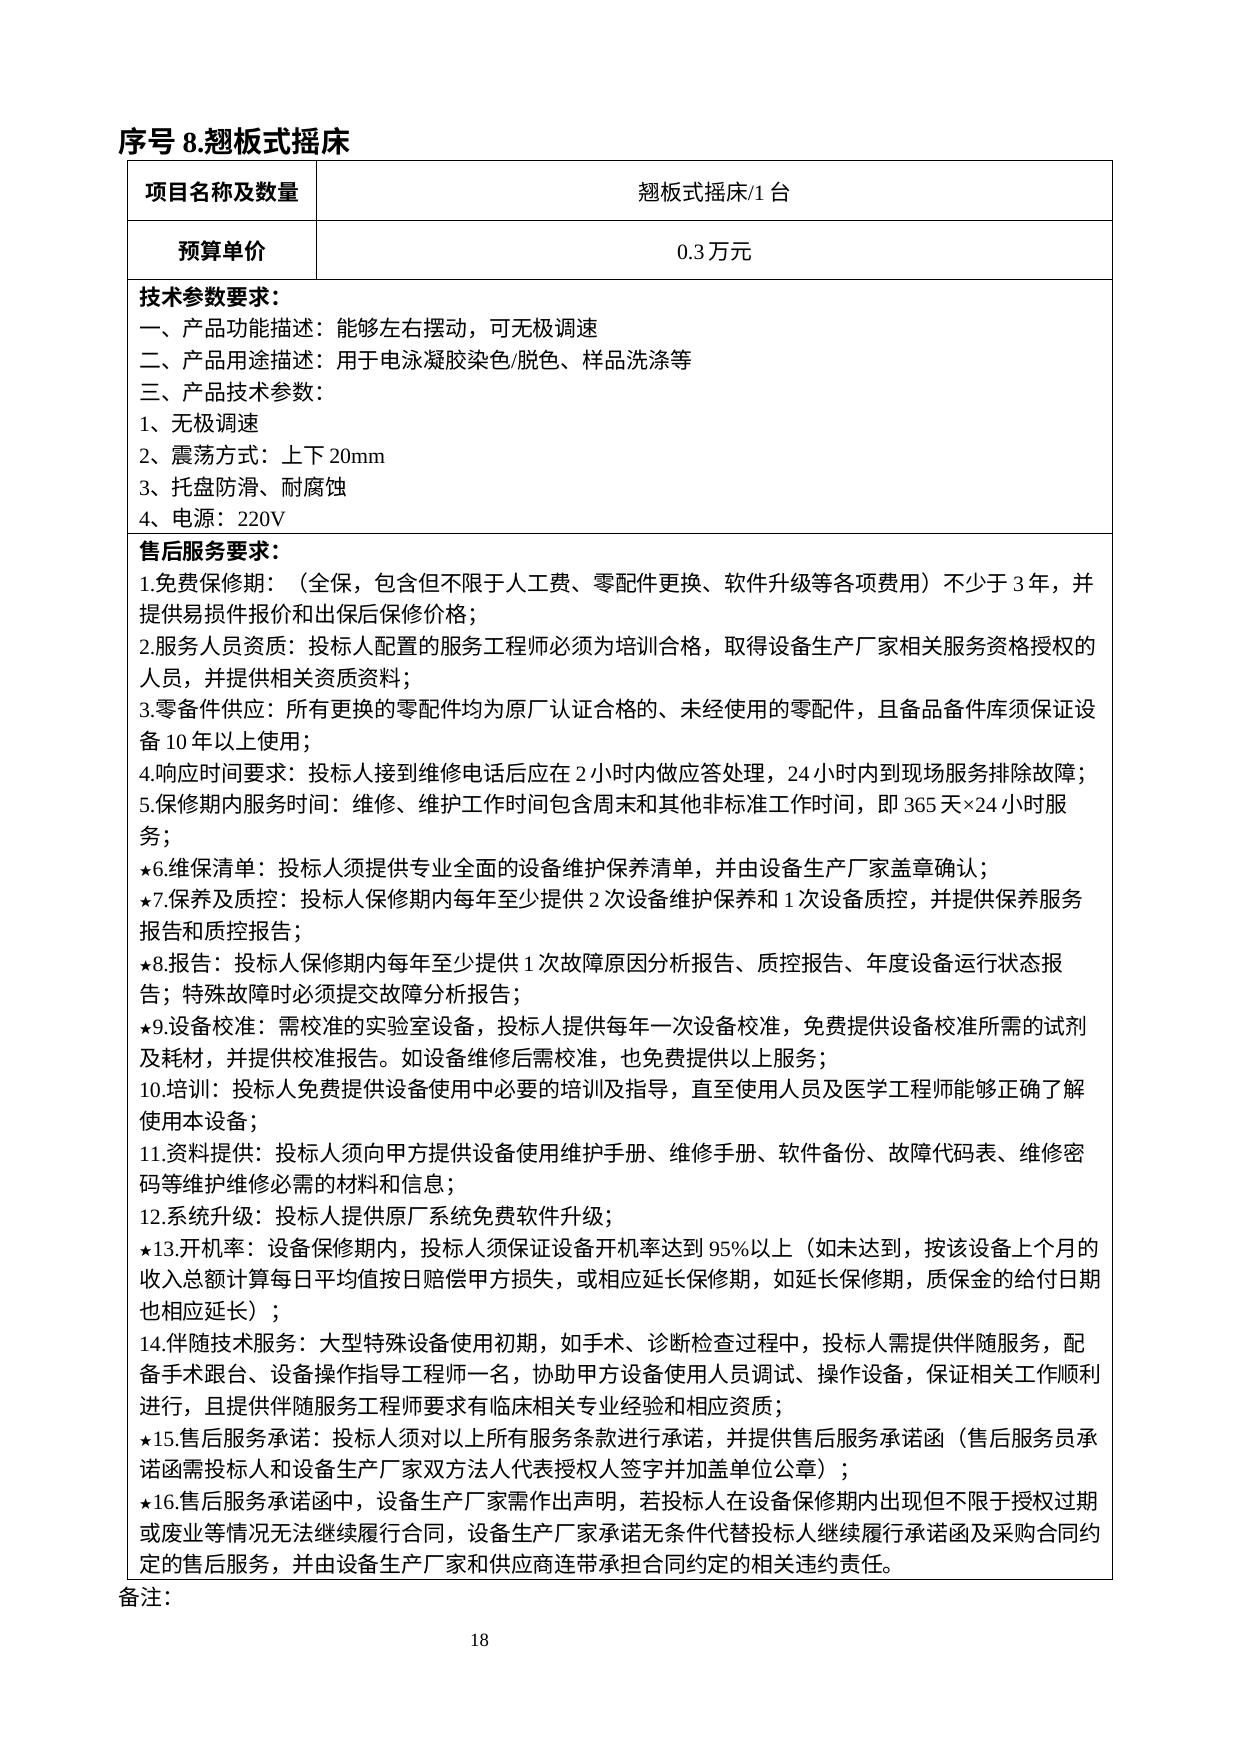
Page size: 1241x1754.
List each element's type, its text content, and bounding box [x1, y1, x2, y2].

table_cell 预算单价 [128, 221, 316, 278]
table_cell 技术参数要求： 一、产品功能描述：能够左右摆动，可无极调速 二、产品用途描述：用于电泳凝胶染色/脱色、样品洗涤等 三、产品技术参数： 1、无极调速 2、震荡方式：上下20mm 3、托盘防滑、耐腐蚀 4、电源：220V [128, 280, 1112, 533]
text 备注： [118, 1580, 1122, 1612]
table_cell 售后服务要求： 1.免费保修期：（全保，包含但不限于人工费、零配件更换、软件升级等各项费用）不少于3年，并提供易损件报价和出保后保修价格； 2.服务人员资质：投标人配置的服务工程师必须为培训合格，取得设备生产厂家相关服务资格授权的人员，并提供相关资质资料； 3.零备件供应：所有更换的零配件均为原厂认证合格的、未经使用的零配件，且备品备件库须保证设备10年以上使用； 4.响应时间要求：投标人接到维修电话后应在2小时内做应答处理，24小时内到现场服务排除故障； 5.保修期内服务时间：维修、维护工作时间包含周末和其他非标准工作时间，即365天×24小时服务； ★6.维保清单：投标人须提供专业全面的设备维护保养清单，并由设备生产厂家盖章确认； ★7.保养及质控：投标人保修期内每年至少提供2次设备维护保养和1次设备质控，并提供保养服务报告和质控报告； ★8.报告：投标人保修期内每年至少提供1次故障原因分析报告、质控报告、年度设备运行状态报告；特殊故障时必须提交故障分析报告； ★9.设备校准：需校准的实验室设备，投标人提供每年一次设备校准，免费提供设备校准所需的试剂及耗材，并提供校准报告。如设备维修后需校准，也免费提供以上服务； 10.培训：投标人免费提供设备使用中必要的培训及指导，直至使用人员及医学工程师能够正确了解使用本设备； 11.资料提供：投标人须向甲方提供设备使用维护手册、维修手册、软件备份、故障代码表、维修密码等维护维修必需的材料和信息； 12.系统升级：投标人提供原厂系统免费软件升级； ★13.开机率：设备保修期内，投标人须保证设备开机率达到95%以上（如未达到，按该设备上个月的收入总额计算每日平均值按日赔偿甲方损失，或相应延长保修期，如延长保修期，质保金的给付日期也相应延长）； 14.伴随技术服务：大型特殊设备使用初期，如手术、诊断检查过程中，投标人需提供伴随服务，配备手术跟台、设备操作指导工程师一名，协助甲方设备使用人员调试、操作设备，保证相关工作顺利进行，且提供伴随服务工程师要求有临床相关专业经验和相应资质； ★15.售后服务承诺：投标人须对以上所有服务条款进行承诺，并提供售后服务承诺函（售后服务员承诺函需投标人和设备生产厂家双方法人代表授权人签字并加盖单位公章）； ★16.售后服务承诺函中，设备生产厂家需作出声明，若投标人在设备保修期内出现但不限于授权过期或废业等情况无法继续履行合同，设备生产厂家承诺无条件代替投标人继续履行承诺函及采购合同约定的售后服务，并由设备生产厂家和供应商连带承担合同约定的相关违约责任。 [128, 534, 1112, 1579]
table_header 翘板式摇床/1台 [317, 161, 1112, 219]
table_header 项目名称及数量 [128, 161, 316, 219]
table_cell 0.3万元 [317, 221, 1112, 278]
text 序号8.翘板式摇床 [118, 118, 1122, 160]
